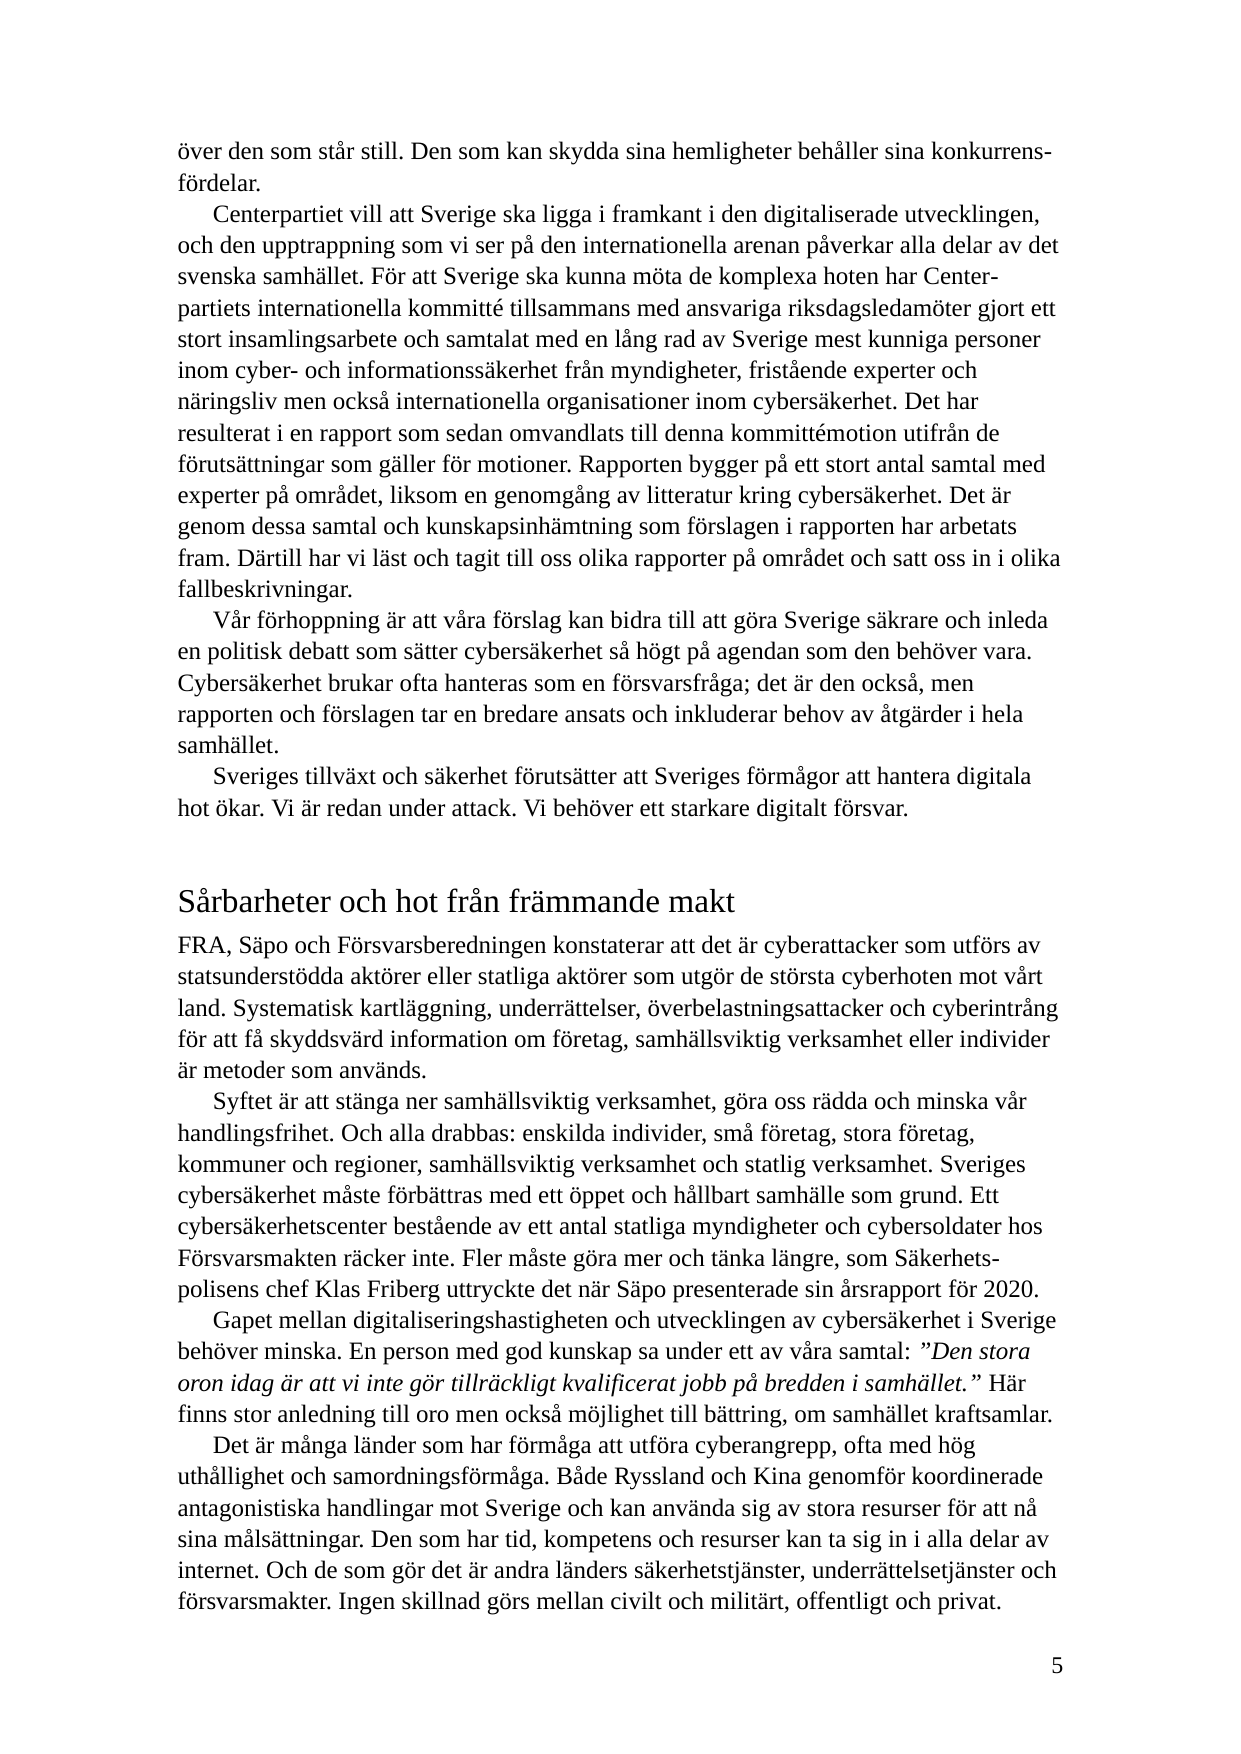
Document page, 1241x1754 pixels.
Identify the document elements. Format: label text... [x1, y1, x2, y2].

subtitle Sårbarheter och hot från främmande makt [177, 884, 1063, 919]
text FRA, Säpo och Försvarsberedningen konstaterar att det är cyberattacker som utförs av statsunderstödda aktörer eller statliga aktörer som utgör de största cyberhoten mot vårt land. Systematisk kartläggning, underrättelser, överbelastningsattacker och cyberintrång för att få skyddsvärd information om företag, samhällsviktig verksamhet eller individer är metoder som används. [177, 928, 1063, 1084]
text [177, 134, 1063, 196]
text Syftet är att stänga ner samhällsviktig verksamhet, göra oss rädda och minska vår handlingsfrihet. Och alla drabbas: enskilda individer, små företag, stora företag, kommuner och regioner, samhällsviktig verksamhet och statlig verksamhet. Sveriges cybersäkerhet måste förbättras med ett öppet och hållbart samhälle som grund. Ett cybersäkerhetscenter bestående av ett antal statliga myndigheter och cybersoldater hos Försvarsmakten räcker inte. Fler måste göra mer och tänka längre, som Säkerhetspolisens chef Klas Friberg uttryckte det när Säpo presenterade sin årsrapport för 2020. [177, 1084, 1063, 1303]
text Centerpartiet vill att Sverige ska ligga i framkant i den digitaliserade utvecklingen, och den upptrappning som vi ser på den internationella arenan påverkar alla delar av det svenska samhället. För att Sverige ska kunna möta de komplexa hoten har Centerpartiets internationella kommitté tillsammans med ansvariga riksdagsledamöter gjort ett stort insamlingsarbete och samtalat med en lång rad av Sverige mest kunniga personer inom cyber- och informationssäkerhet från myndigheter, fristående experter och näringsliv men också internationella organisationer inom cybersäkerhet. Det har resulterat i en rapport som sedan omvandlats till denna kommittémotion utifrån de förutsättningar som gäller för motioner. Rapporten bygger på ett stort antal samtal med experter på området, liksom en genomgång av litteratur kring cybersäkerhet. Det är genom dessa samtal och kunskapsinhämtning som förslagen i rapporten har arbetats fram. Därtill har vi läst och tagit till oss olika rapporter på området och satt oss in i olika fallbeskrivningar. [177, 196, 1063, 603]
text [177, 1428, 1063, 1615]
text Gapet mellan digitaliseringshastigheten och utvecklingen av cybersäkerhet i Sverige behöver minska. En person med god kunskap sa under ett av våra samtal: ”Den stora oron idag är att vi inte gör tillräckligt kvalificerat jobb på bredden i samhället.” Här finns stor anledning till oro men också möjlighet till bättring, om samhället kraftsamlar. [177, 1303, 1063, 1428]
text Vår förhoppning är att våra förslag kan bidra till att göra Sverige säkrare och inleda en politisk debatt som sätter cybersäkerhet så högt på agendan som den behöver vara. Cybersäkerhet brukar ofta hanteras som en försvarsfråga; det är den också, men rapporten och förslagen tar en bredare ansats och inkluderar behov av åtgärder i hela samhället. [177, 603, 1063, 759]
text Sveriges tillväxt och säkerhet förutsätter att Sveriges förmågor att hantera digitala hot ökar. Vi är redan under attack. Vi behöver ett starkare digitalt försvar. [177, 759, 1063, 821]
